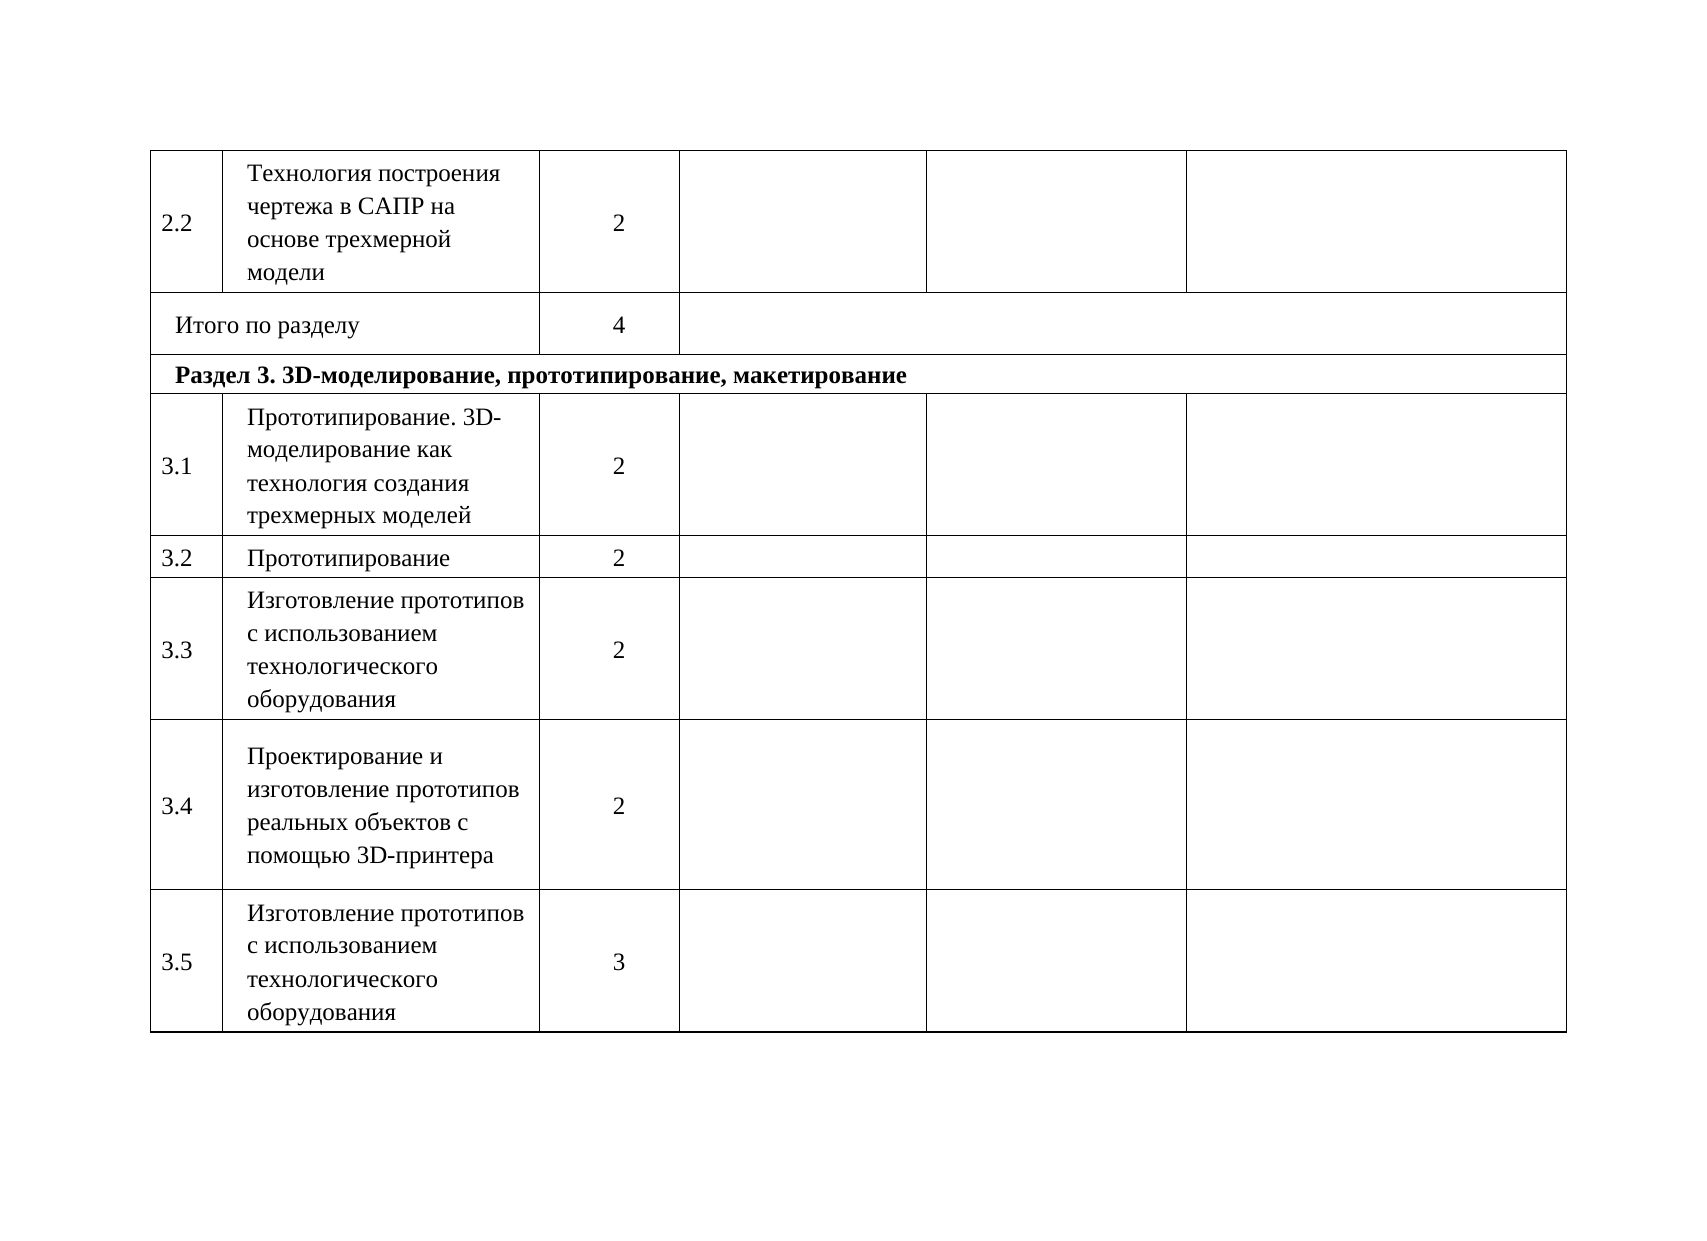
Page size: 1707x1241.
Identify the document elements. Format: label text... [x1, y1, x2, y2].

table_cell [680, 151, 926, 292]
table_cell [680, 293, 1566, 354]
table_cell 4 [540, 293, 679, 354]
table_cell Изготовление прототипов с использованием технологического оборудования [223, 578, 539, 719]
table_cell 2 [540, 394, 679, 535]
table_cell Прототипирование. 3D-моделирование как технология создания трехмерных моделей [223, 394, 539, 535]
table_cell [680, 394, 926, 535]
table_cell [1187, 536, 1566, 577]
table_cell [927, 394, 1186, 535]
table_cell 2 [540, 720, 679, 889]
table_cell [927, 720, 1186, 889]
table_cell 3.2 [151, 536, 222, 577]
table_cell [680, 890, 926, 1031]
table_cell [927, 151, 1186, 292]
table_cell Раздел 3. 3D-моделирование, прототипирование, макетирование [151, 355, 1566, 393]
table_cell 2 [540, 536, 679, 577]
table_cell Прототипирование [223, 536, 539, 577]
table_cell 2.2 [151, 151, 222, 292]
table_cell [1187, 578, 1566, 719]
table_cell [1187, 151, 1566, 292]
table_cell 3.5 [151, 890, 222, 1031]
table_cell 2 [540, 151, 679, 292]
table_cell Проектирование и изготовление прототипов реальных объектов с помощью 3D-принтера [223, 720, 539, 889]
table_cell [680, 536, 926, 577]
table_cell Изготовление прототипов с использованием технологического оборудования [223, 890, 539, 1031]
table_cell [1187, 890, 1566, 1031]
table_cell [927, 536, 1186, 577]
table_cell [680, 578, 926, 719]
table_cell Итого по разделу [151, 293, 539, 354]
table_cell 3.1 [151, 394, 222, 535]
table_cell 3.4 [151, 720, 222, 889]
table_cell Технология построения чертежа в САПР на основе трехмерной модели [223, 151, 539, 292]
table_cell [927, 578, 1186, 719]
table_cell 3.3 [151, 578, 222, 719]
table_cell [1187, 720, 1566, 889]
table_cell [927, 890, 1186, 1031]
table_cell [680, 720, 926, 889]
table_cell [1187, 394, 1566, 535]
table_cell 2 [540, 578, 679, 719]
table_cell 3 [540, 890, 679, 1031]
